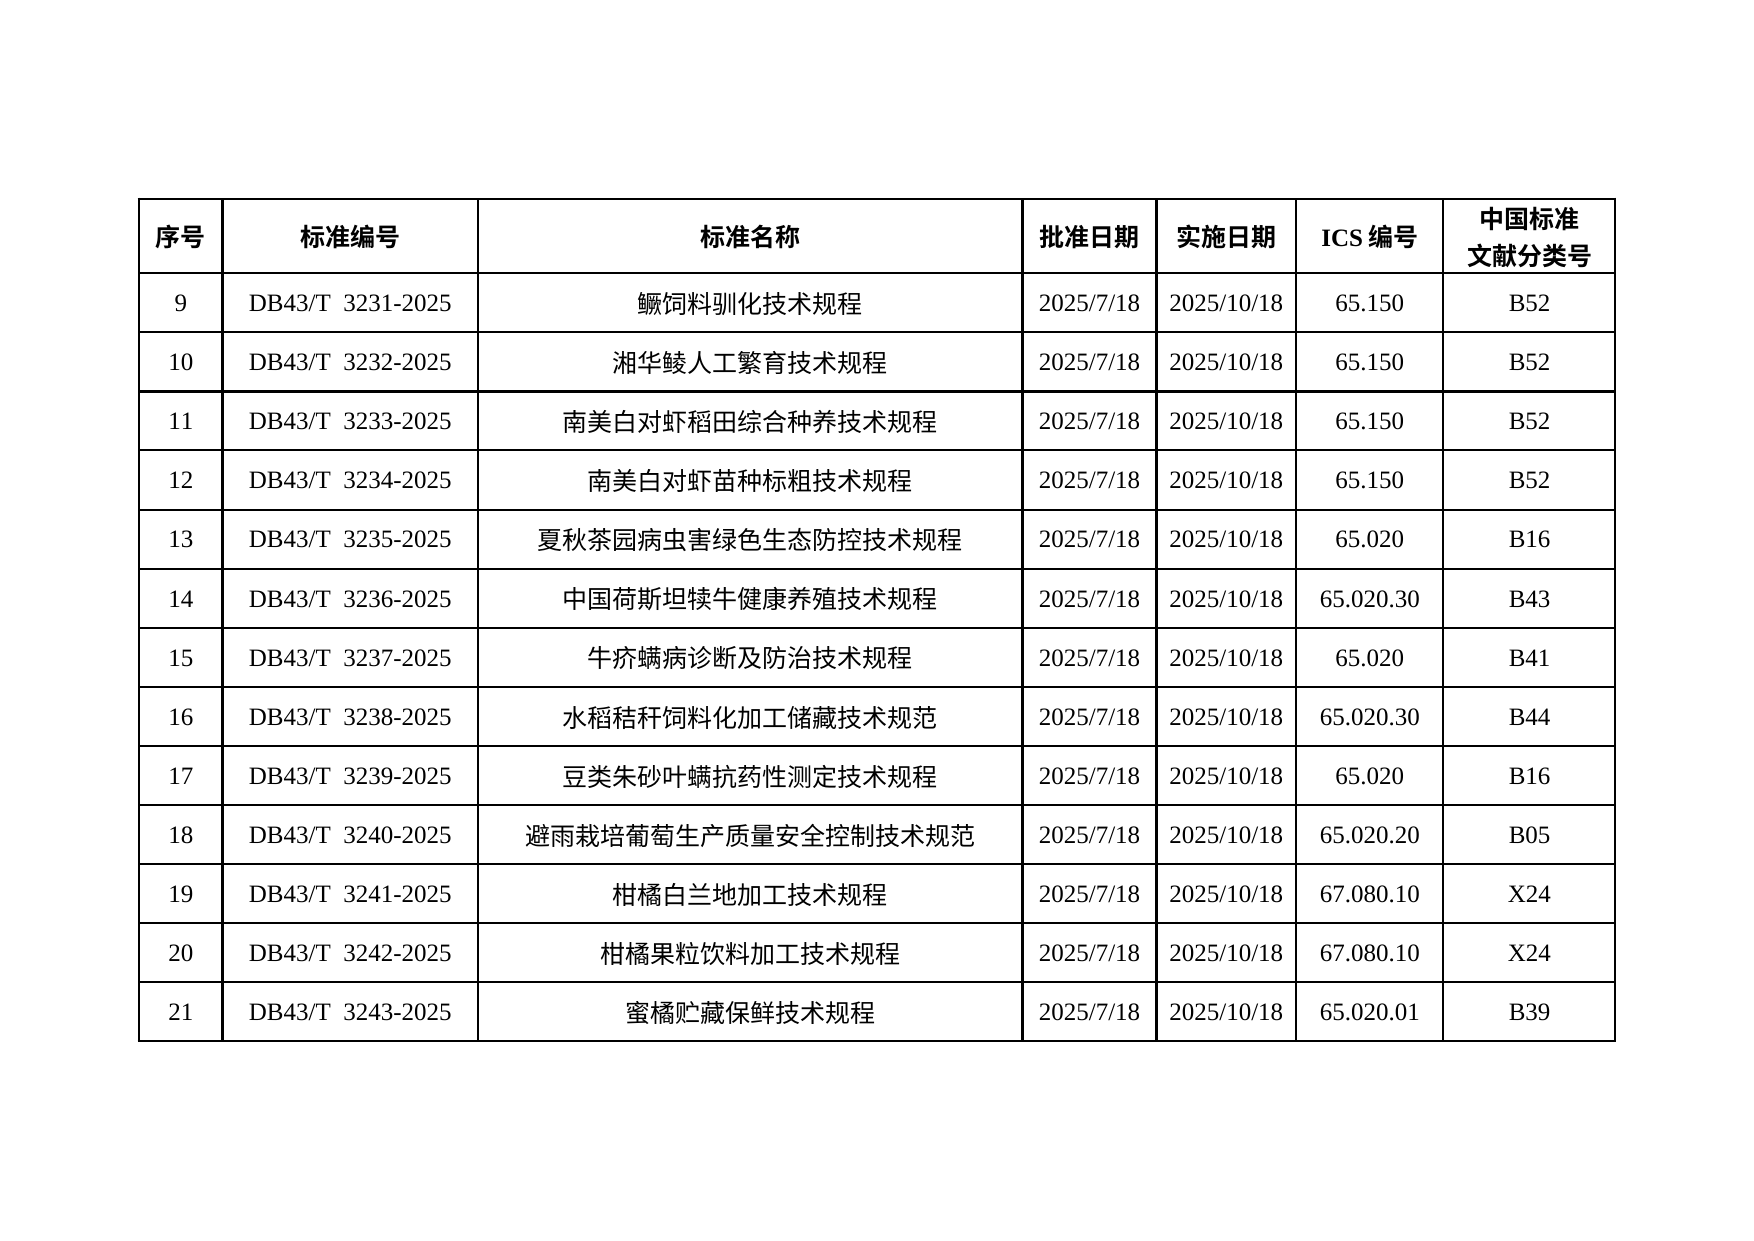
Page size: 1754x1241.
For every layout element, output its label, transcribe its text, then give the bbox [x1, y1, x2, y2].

table_cell 65.020 [1297, 511, 1442, 567]
table_cell B43 [1444, 570, 1614, 627]
table_cell 2025/10/18 [1158, 451, 1295, 508]
table_cell B39 [1444, 983, 1614, 1040]
table_header ICS编号 [1297, 200, 1442, 272]
table_cell DB43/T 3237-2025 [224, 629, 477, 686]
table_cell 17 [140, 747, 221, 804]
table_cell 65.020 [1297, 747, 1442, 804]
table_cell 18 [140, 806, 221, 863]
table_cell 2025/7/18 [1024, 393, 1155, 449]
table_cell 65.020.30 [1297, 570, 1442, 627]
table_cell 避雨栽培葡萄生产质量安全控制技术规范 [479, 806, 1021, 863]
table_cell 南美白对虾苗种标粗技术规程 [479, 451, 1021, 508]
table_cell 65.020.30 [1297, 688, 1442, 745]
table_cell DB43/T 3231-2025 [224, 274, 477, 331]
table_cell DB43/T 3242-2025 [224, 924, 477, 981]
table_cell 2025/10/18 [1158, 983, 1295, 1040]
table_header 批准日期 [1024, 200, 1155, 272]
table_cell B16 [1444, 511, 1614, 567]
table_cell B52 [1444, 333, 1614, 390]
table_cell 2025/7/18 [1024, 865, 1155, 922]
table_cell 2025/7/18 [1024, 629, 1155, 686]
table_cell DB43/T 3233-2025 [224, 393, 477, 449]
table_cell 9 [140, 274, 221, 331]
table_cell 65.150 [1297, 274, 1442, 331]
table_cell 湘华鲮人工繁育技术规程 [479, 333, 1021, 390]
table_cell 65.020.01 [1297, 983, 1442, 1040]
table_cell DB43/T 3240-2025 [224, 806, 477, 863]
table_cell 柑橘白兰地加工技术规程 [479, 865, 1021, 922]
table_cell DB43/T 3234-2025 [224, 451, 477, 508]
table_cell 19 [140, 865, 221, 922]
table_cell DB43/T 3238-2025 [224, 688, 477, 745]
table_cell 2025/10/18 [1158, 333, 1295, 390]
table_cell DB43/T 3243-2025 [224, 983, 477, 1040]
table_cell 13 [140, 511, 221, 567]
table_cell 20 [140, 924, 221, 981]
table_cell 2025/10/18 [1158, 924, 1295, 981]
table_cell 柑橘果粒饮料加工技术规程 [479, 924, 1021, 981]
table_cell 2025/10/18 [1158, 806, 1295, 863]
table_cell DB43/T 3239-2025 [224, 747, 477, 804]
table_cell 蜜橘贮藏保鲜技术规程 [479, 983, 1021, 1040]
table_cell 2025/7/18 [1024, 688, 1155, 745]
table_cell B05 [1444, 806, 1614, 863]
table_cell 2025/7/18 [1024, 451, 1155, 508]
table_cell 豆类朱砂叶螨抗药性测定技术规程 [479, 747, 1021, 804]
table_cell DB43/T 3241-2025 [224, 865, 477, 922]
table_cell 2025/7/18 [1024, 333, 1155, 390]
table_cell 2025/10/18 [1158, 511, 1295, 567]
table_header 中国标准 文献分类号 [1444, 200, 1614, 272]
table_cell 65.150 [1297, 451, 1442, 508]
table_cell 65.150 [1297, 333, 1442, 390]
table_cell 65.020.20 [1297, 806, 1442, 863]
table_cell 南美白对虾稻田综合种养技术规程 [479, 393, 1021, 449]
table_cell 2025/10/18 [1158, 865, 1295, 922]
table_cell X24 [1444, 865, 1614, 922]
table_cell 65.020 [1297, 629, 1442, 686]
table_cell 2025/7/18 [1024, 806, 1155, 863]
table_cell 67.080.10 [1297, 865, 1442, 922]
table_cell 16 [140, 688, 221, 745]
table_cell DB43/T 3236-2025 [224, 570, 477, 627]
table_cell 65.150 [1297, 393, 1442, 449]
table_cell 牛疥螨病诊断及防治技术规程 [479, 629, 1021, 686]
table_cell 2025/10/18 [1158, 393, 1295, 449]
table_cell 2025/7/18 [1024, 983, 1155, 1040]
table_cell B41 [1444, 629, 1614, 686]
table_cell 10 [140, 333, 221, 390]
table_cell 水稻秸秆饲料化加工储藏技术规范 [479, 688, 1021, 745]
table_cell 中国荷斯坦犊牛健康养殖技术规程 [479, 570, 1021, 627]
table_cell 2025/7/18 [1024, 511, 1155, 567]
table_cell B44 [1444, 688, 1614, 745]
table_cell X24 [1444, 924, 1614, 981]
table_cell B52 [1444, 274, 1614, 331]
table_cell 11 [140, 393, 221, 449]
table_cell 2025/10/18 [1158, 688, 1295, 745]
table_cell B16 [1444, 747, 1614, 804]
table_header 序号 [140, 200, 221, 272]
table_cell 夏秋茶园病虫害绿色生态防控技术规程 [479, 511, 1021, 567]
table_cell 2025/7/18 [1024, 570, 1155, 627]
table_cell 67.080.10 [1297, 924, 1442, 981]
table_cell DB43/T 3232-2025 [224, 333, 477, 390]
table_cell B52 [1444, 393, 1614, 449]
table_cell 2025/10/18 [1158, 274, 1295, 331]
table_cell 2025/7/18 [1024, 747, 1155, 804]
table_cell 2025/10/18 [1158, 747, 1295, 804]
table_cell 21 [140, 983, 221, 1040]
table_cell 2025/10/18 [1158, 629, 1295, 686]
table_cell 2025/7/18 [1024, 924, 1155, 981]
table_header 实施日期 [1158, 200, 1295, 272]
table_cell 2025/10/18 [1158, 570, 1295, 627]
table_header 标准编号 [224, 200, 477, 272]
table_cell 14 [140, 570, 221, 627]
table_cell DB43/T 3235-2025 [224, 511, 477, 567]
table_cell 15 [140, 629, 221, 686]
table_cell 12 [140, 451, 221, 508]
table_cell 鳜饲料驯化技术规程 [479, 274, 1021, 331]
table_cell 2025/7/18 [1024, 274, 1155, 331]
table_header 标准名称 [479, 200, 1021, 272]
table_cell B52 [1444, 451, 1614, 508]
